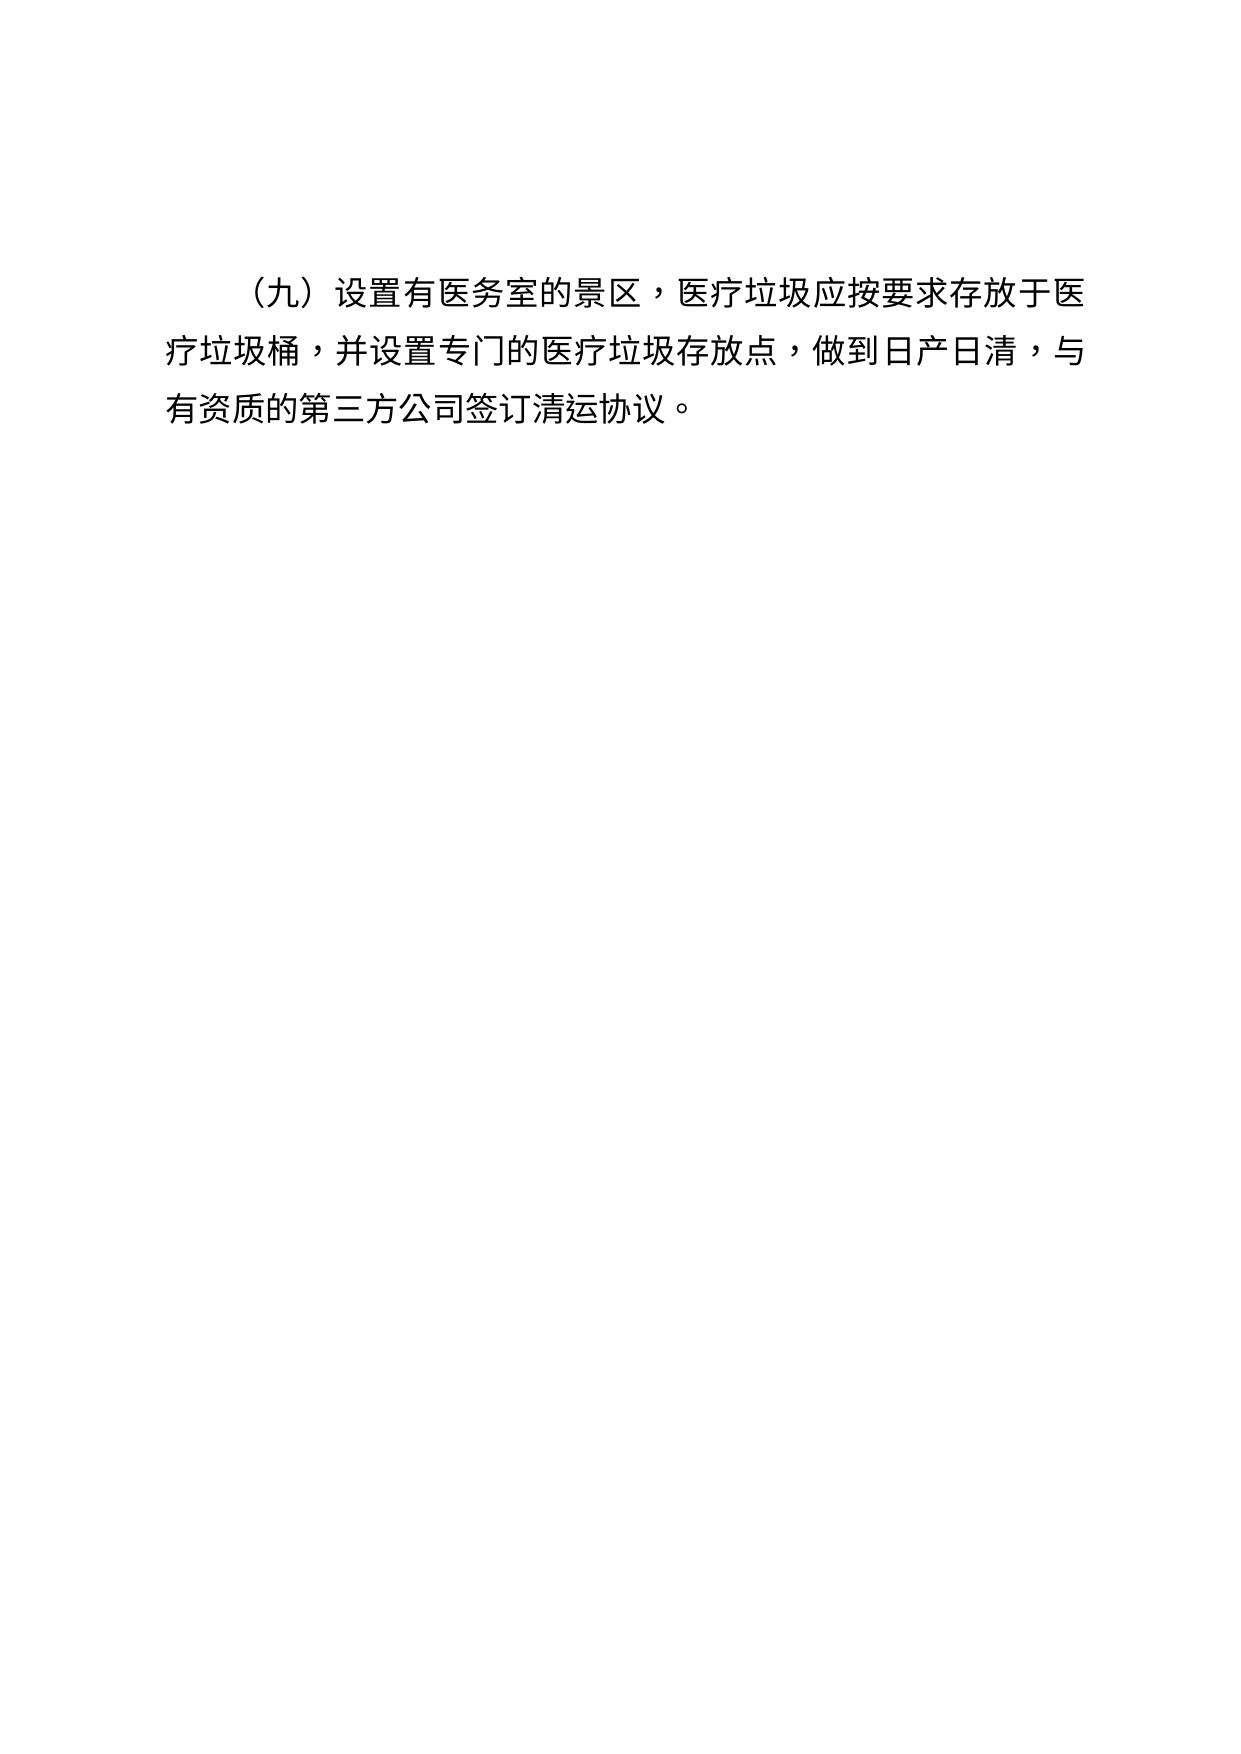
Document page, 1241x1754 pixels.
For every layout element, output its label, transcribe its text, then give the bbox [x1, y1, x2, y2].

text （九）设置有医务室的景区，医疗垃圾应按要求存放于医疗垃圾桶，并设置专门的医疗垃圾存放点，做到日产日清，与有资质的第三方公司签订清运协议。 [165, 258, 1087, 433]
